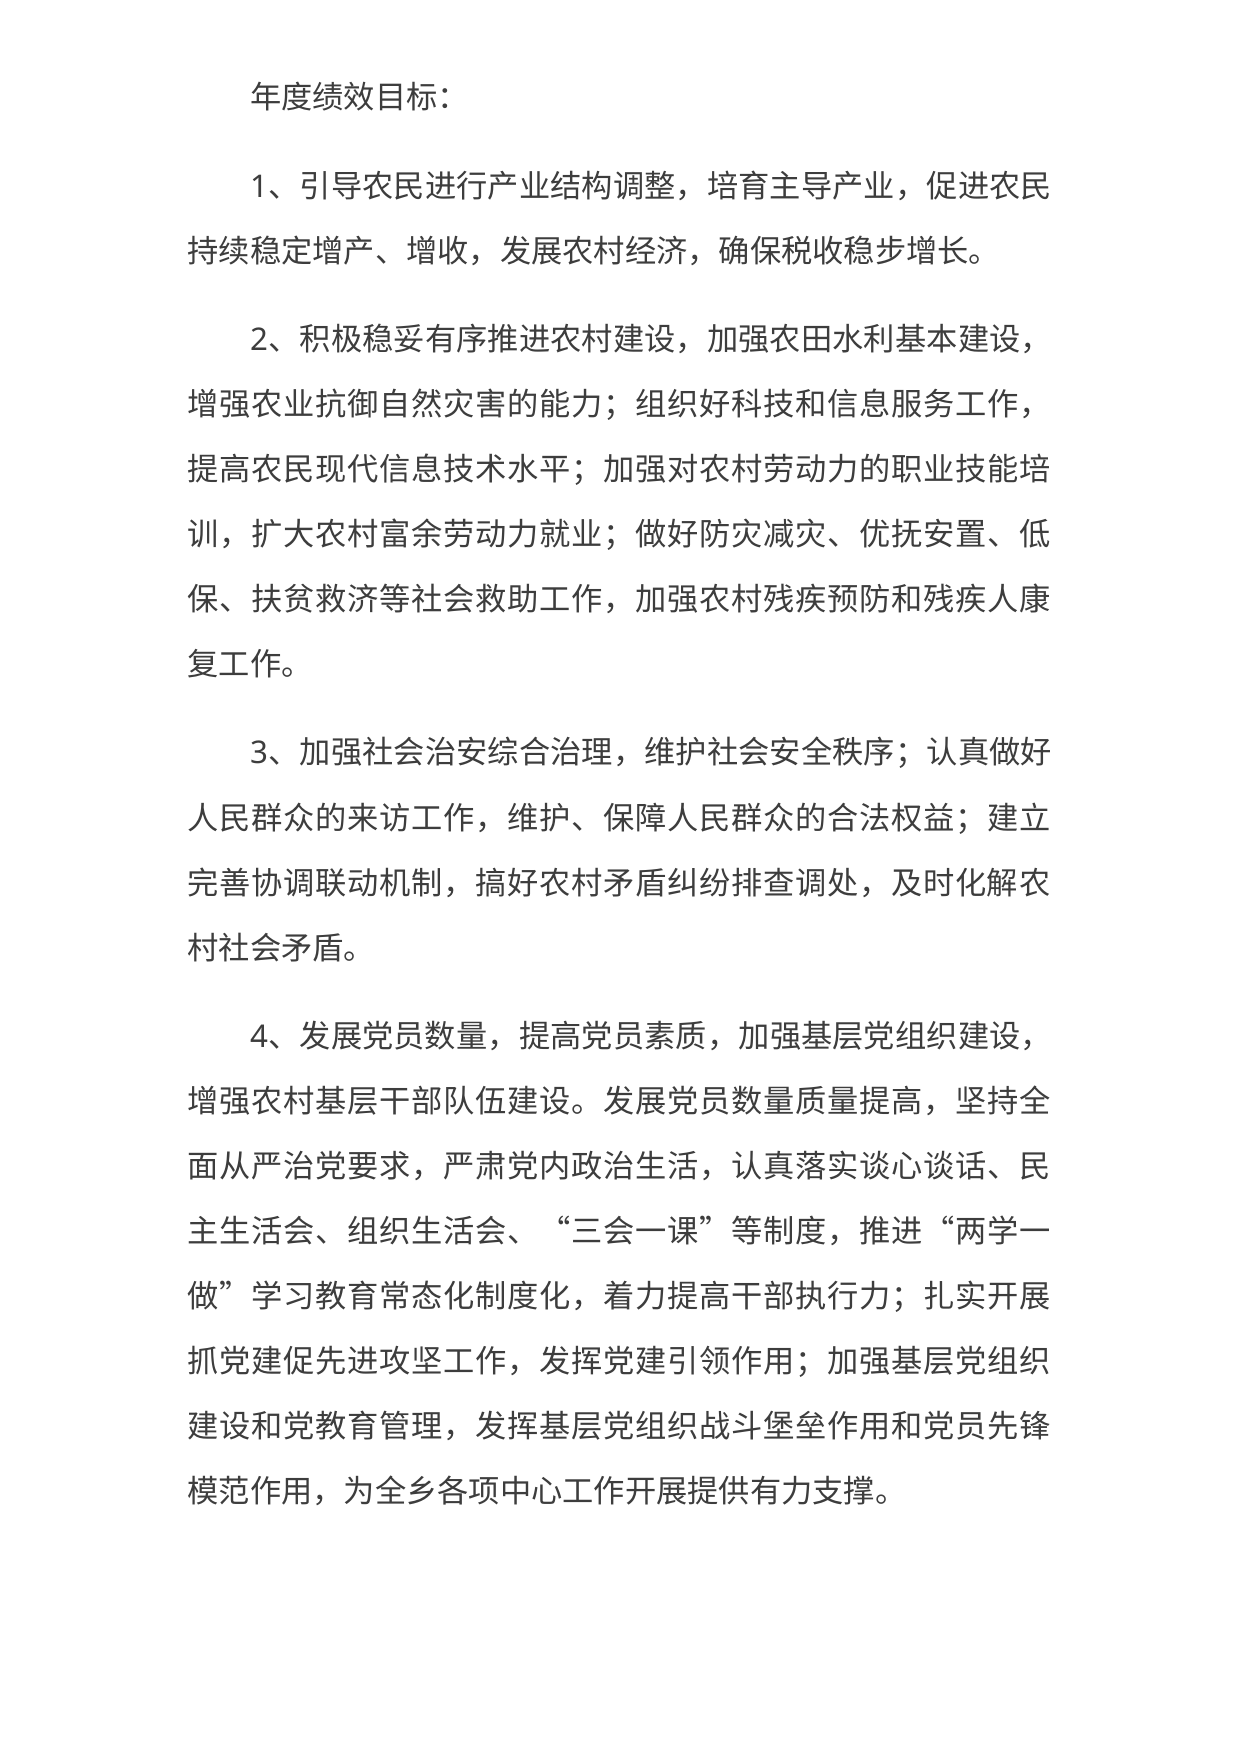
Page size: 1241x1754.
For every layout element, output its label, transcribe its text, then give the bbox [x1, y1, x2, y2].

text 年度绩效目标： [187, 63, 1053, 128]
text 4、发展党员数量，提高党员素质，加强基层党组织建设，增强农村基层干部队伍建设。发展党员数量质量提高，坚持全面从严治党要求，严肃党内政治生活，认真落实谈心谈话、民主生活会、组织生活会、“三会一课”等制度，推进“两学一做”学习教育常态化制度化，着力提高干部执行力；扎实开展抓党建促先进攻坚工作，发挥党建引领作用；加强基层党组织建设和党教育管理，发挥基层党组织战斗堡垒作用和党员先锋模范作用，为全乡各项中心工作开展提供有力支撑。 [187, 1001, 1053, 1521]
text 2、积极稳妥有序推进农村建设，加强农田水利基本建设，增强农业抗御自然灾害的能力；组织好科技和信息服务工作，提高农民现代信息技术水平；加强对农村劳动力的职业技能培训，扩大农村富余劳动力就业；做好防灾减灾、优抚安置、低保、扶贫救济等社会救助工作，加强农村残疾预防和残疾人康复工作。 [187, 304, 1053, 694]
text 3、加强社会治安综合治理，维护社会安全秩序；认真做好人民群众的来访工作，维护、保障人民群众的合法权益；建立完善协调联动机制，搞好农村矛盾纠纷排查调处，及时化解农村社会矛盾。 [187, 718, 1053, 978]
text 1、引导农民进行产业结构调整，培育主导产业，促进农民持续稳定增产、增收，发展农村经济，确保税收稳步增长。 [187, 151, 1053, 281]
